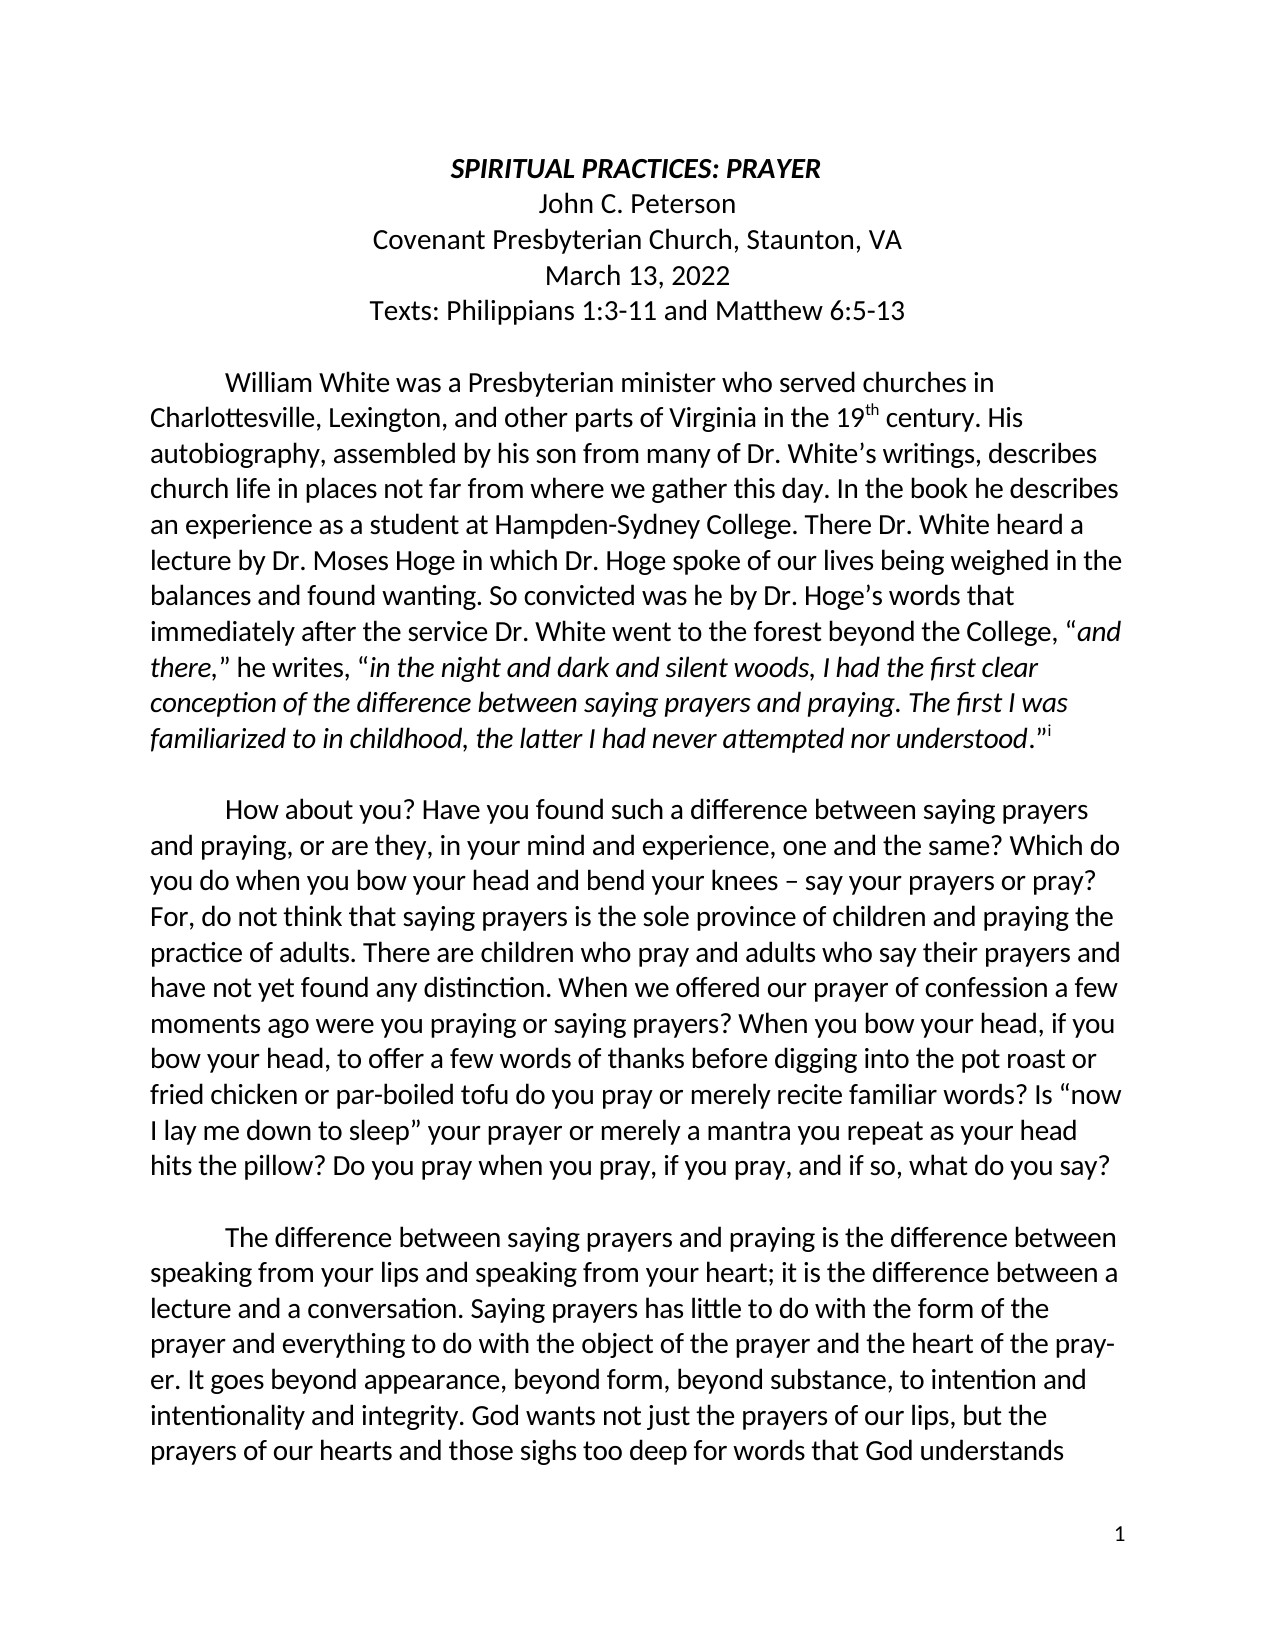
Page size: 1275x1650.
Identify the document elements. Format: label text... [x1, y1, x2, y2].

text John C. Peterson [150, 186, 1125, 221]
text March 13, 2022 [150, 257, 1125, 292]
text SPIRITUAL PRACTICES: PRAYER [150, 150, 1125, 186]
text How about you? Have you found such a difference between saying prayers and praying, or are they, in your mind and experience, one and the same? Which do you do when you bow your head and bend your knees – say your prayers or pray? For, do not think that saying prayers is the sole province of children and praying the practice of adults. There are children who pray and adults who say their prayers and have not yet found any distinction. When we offered our prayer of confession a few moments ago were you praying or saying prayers? When you bow your head, if you bow your head, to offer a few words of thanks before digging into the pot roast or fried chicken or par-boiled tofu do you pray or merely recite familiar words? Is “now I lay me down to sleep” your prayer or merely a mantra you repeat as your head hits the pillow? Do you pray when you pray, if you pray, and if so, what do you say? [150, 791, 1125, 1183]
text Texts: Philippians 1:3-11 and Matthew 6:5-13 [150, 292, 1125, 328]
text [150, 1219, 1125, 1468]
text Covenant Presbyterian Church, Staunton, VA [150, 221, 1125, 257]
text William White was a Presbyterian minister who served churches in Charlottesville, Lexington, and other parts of Virginia in the 19th century. His autobiography, assembled by his son from many of Dr. White’s writings, describes church life in places not far from where we gather this day. In the book he describes an experience as a student at Hampden-Sydney College. There Dr. White heard a lecture by Dr. Moses Hoge in which Dr. Hoge spoke of our lives being weighed in the balances and found wanting. So convicted was he by Dr. Hoge’s words that immediately after the service Dr. White went to the forest beyond the College, “and there,” he writes, “in the night and dark and silent woods, I had the first clear conception of the difference between saying prayers and praying. The first I was familiarized to in childhood, the latter I had never attempted nor understood.” [150, 364, 1125, 756]
